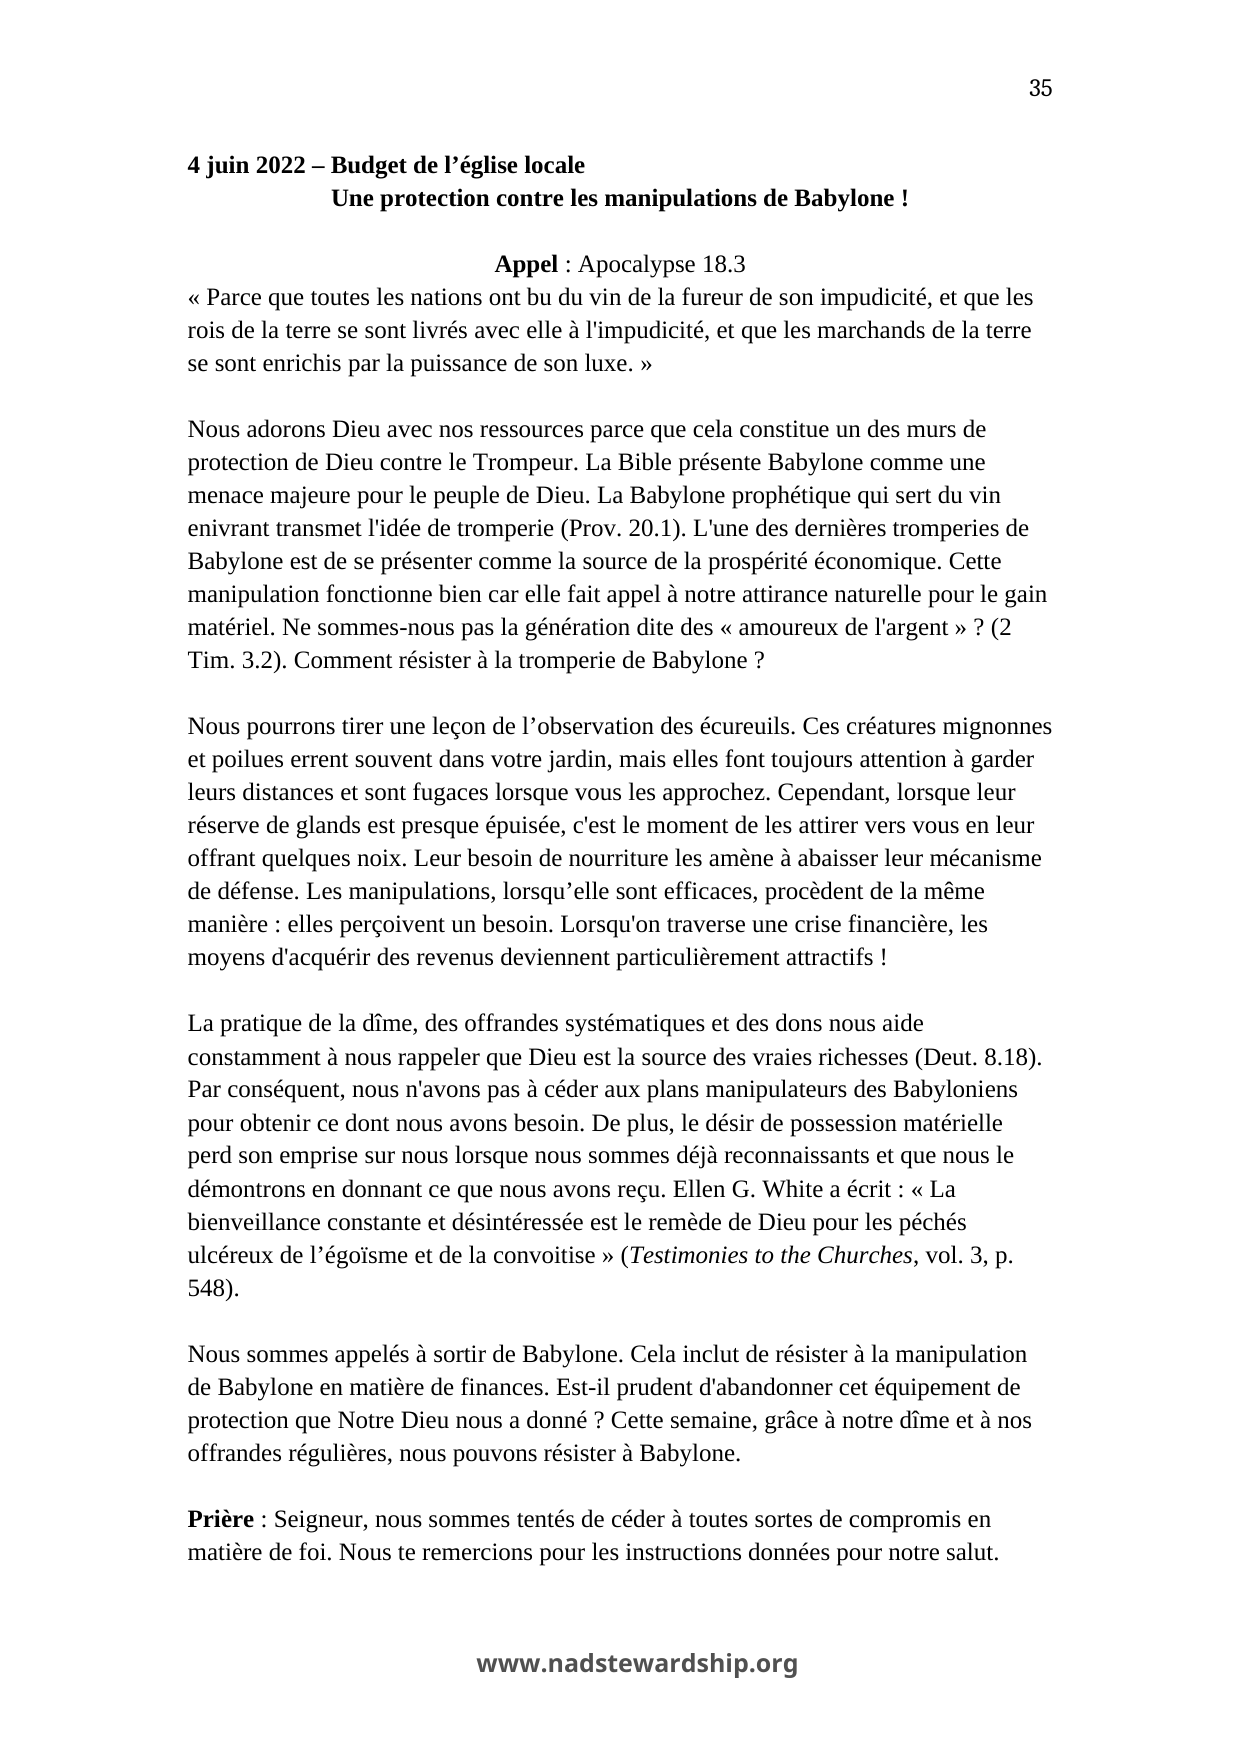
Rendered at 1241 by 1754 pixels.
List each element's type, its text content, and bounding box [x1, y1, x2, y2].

text Nous sommes appelés à sortir de Babylone. Cela inclut de résister à la manipulation de Babylone en matière de finances. Est-il prudent d'abandonner cet équipement de protection que Notre Dieu nous a donné ? Cette semaine, grâce à notre dîme et à nos offrandes régulières, nous pouvons résister à Babylone. [187, 1339, 1053, 1467]
text Nous pourrons tirer une leçon de l’observation des écureuils. Ces créatures mignonnes et poilues errent souvent dans votre jardin, mais elles font toujours attention à garder leurs distances et sont fugaces lorsque vous les approchez. Cependant, lorsque leur réserve de glands est presque épuisée, c'est le moment de les attirer vers vous en leur offrant quelques noix. Leur besoin de nourriture les amène à abaisser leur mécanisme de défense. Les manipulations, lorsqu’elle sont efficaces, procèdent de la même manière : elles perçoivent un besoin. Lorsqu'on traverse une crise financière, les moyens d'acquérir des revenus deviennent particulièrement attractifs ! [187, 711, 1053, 971]
text Nous adorons Dieu avec nos ressources parce que cela constitue un des murs de protection de Dieu contre le Trompeur. La Bible présente Babylone comme une menace majeure pour le peuple de Dieu. La Babylone prophétique qui sert du vin enivrant transmet l'idée de tromperie (Prov. 20.1). L'une des dernières tromperies de Babylone est de se présenter comme la source de la prospérité économique. Cette manipulation fonctionne bien car elle fait appel à notre attirance naturelle pour le gain matériel. Ne sommes-nous pas la génération dite des « amoureux de l'argent » ? (2 Tim. 3.2). Comment résister à la tromperie de Babylone ? [187, 414, 1053, 674]
text « Parce que toutes les nations ont bu du vin de la fureur de son impudicité, et que les rois de la terre se sont livrés avec elle à l'impudicité, et que les marchands de la terre se sont enrichis par la puissance de son luxe. » [187, 282, 1053, 377]
text 4 juin 2022 – Budget de l’église locale [187, 150, 1053, 179]
text Appel : Apocalypse 18.3 [187, 249, 1053, 278]
text Prière : Seigneur, nous sommes tentés de céder à toutes sortes de compromis en matière de foi. Nous te remercions pour les instructions données pour notre salut. [187, 1504, 1053, 1566]
text Une protection contre les manipulations de Babylone ! [187, 183, 1053, 212]
text La pratique de la dîme, des offrandes systématiques et des dons nous aide constamment à nous rappeler que Dieu est la source des vraies richesses (Deut. 8.18). Par conséquent, nous n'avons pas à céder aux plans manipulateurs des Babyloniens pour obtenir ce dont nous avons besoin. De plus, le désir de possession matérielle perd son emprise sur nous lorsque nous sommes déjà reconnaissants et que nous le démontrons en donnant ce que nous avons reçu. Ellen G. White a écrit : « La bienveillance constante et désintéressée est le remède de Dieu pour les péchés ulcéreux de l’égoïsme et de la convoitise » (Testimonies to the Churches, vol. 3, p. 548). [187, 1008, 1053, 1301]
